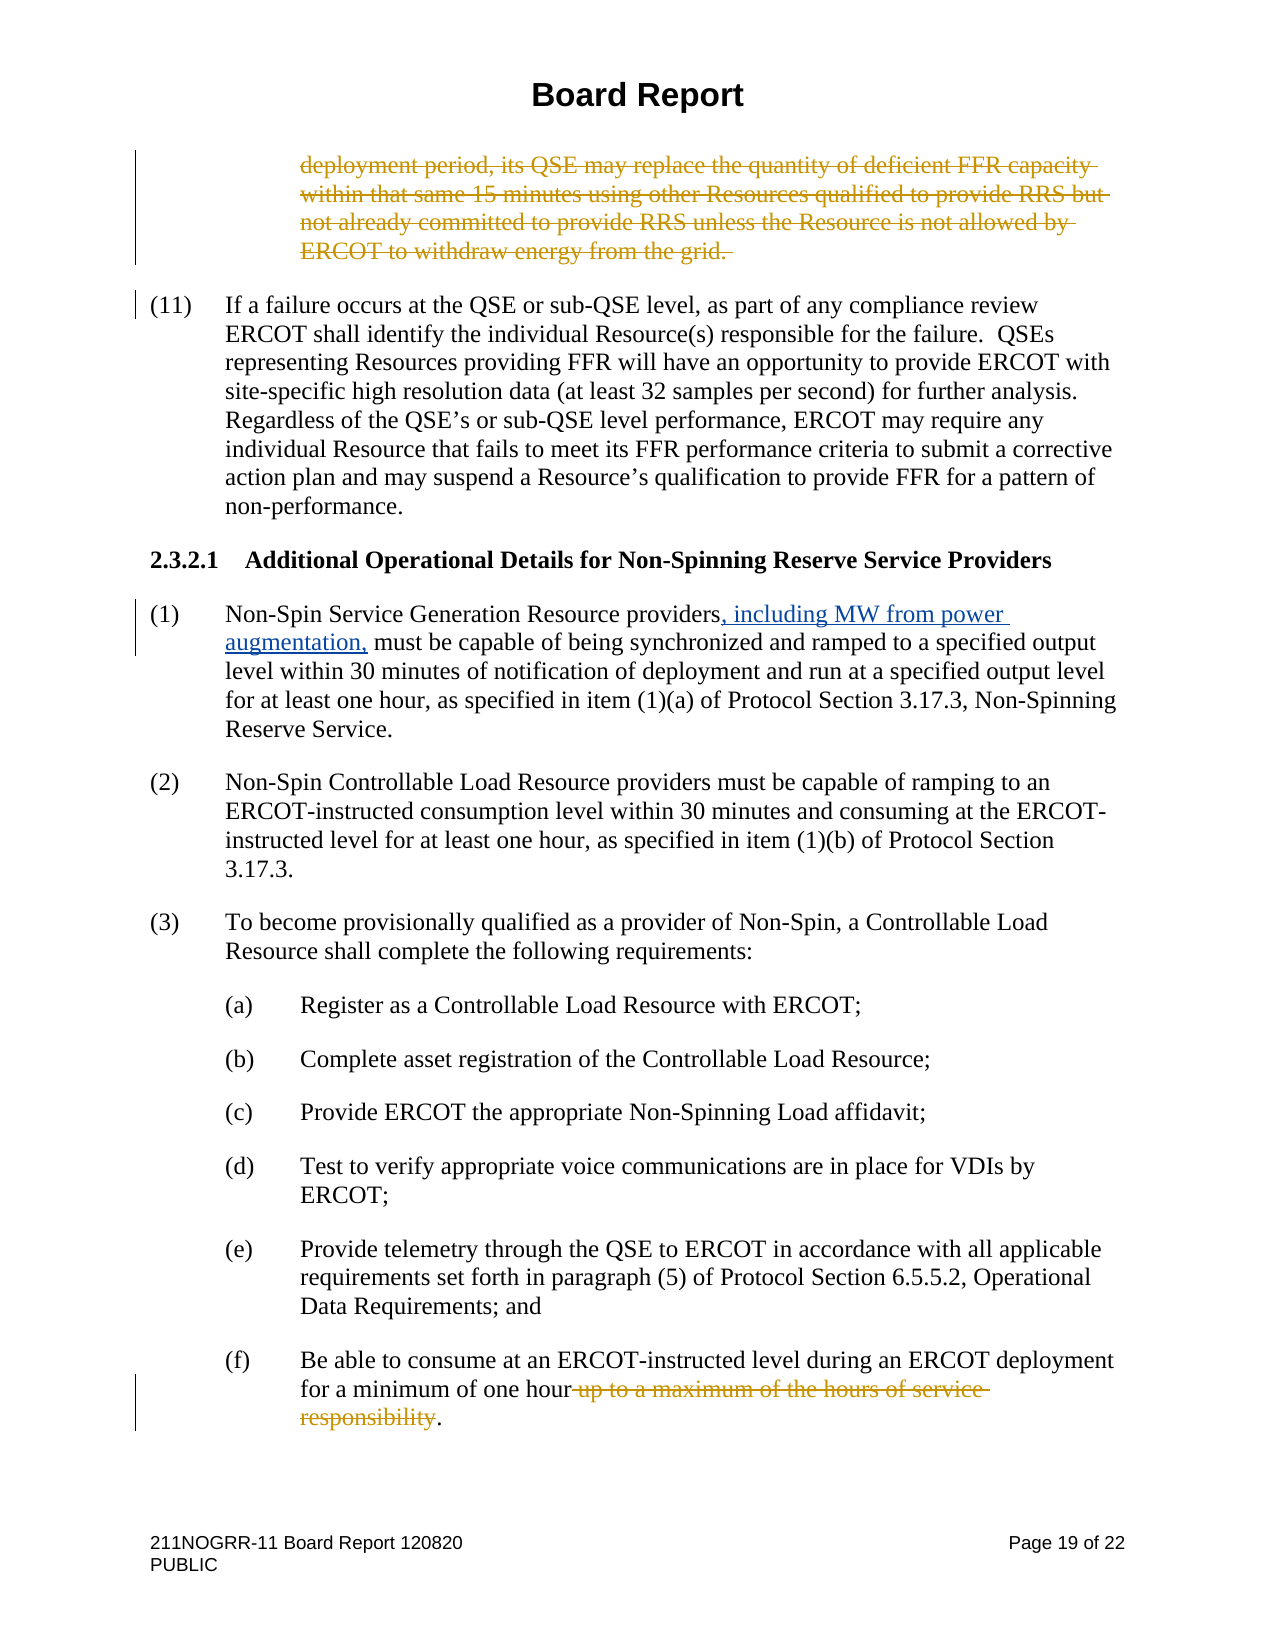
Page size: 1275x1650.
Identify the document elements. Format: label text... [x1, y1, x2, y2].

text (e) Provide telemetry through the QSE to ERCOT in accordance with all applicable requirements set forth in paragraph (5) of Protocol Section 6.5.5.2, Operational Data Requirements; and [225, 1234, 1125, 1320]
text (3) To become provisionally qualified as a provider of Non-Spin, a Controllable Load Resource shall complete the following requirements: [150, 907, 1125, 965]
text (c) Provide ERCOT the appropriate Non-Spinning Load affidavit; [225, 1097, 1125, 1126]
text 2.3.2.1 Additional Operational Details for Non-Spinning Reserve Service Providers [150, 545, 1125, 574]
text (a) Register as a Controllable Load Resource with ERCOT; [225, 990, 1125, 1019]
text (2) Non-Spin Controllable Load Resource providers must be capable of ramping to an ERCOT-instructed consumption level within 30 minutes and consuming at the ERCOT-instructed level for at least one hour, as specified in item (1)(b) of Protocol Section 3.17.3. [150, 767, 1125, 882]
text (d) Test to verify appropriate voice communications are in place for VDIs by ERCOT; [225, 1151, 1125, 1209]
text (f) Be able to consume at an ERCOT-instructed level during an ERCOT deployment for a minimum of one hour. [225, 1345, 1125, 1431]
text (1) Non-Spin Service Generation Resource providers must be capable of being synchronized and ramped to a specified output level within 30 minutes of notification of deployment and run at a specified output level for at least one hour, as specified in item (1)(a) of Protocol Section 3.17.3, Non-Spinning Reserve Service. [150, 599, 1125, 742]
text (11) If a failure occurs at the QSE or sub-QSE level, as part of any compliance review ERCOT shall identify the individual Resource(s) responsible for the failure. QSEs representing Resources providing FFR will have an opportunity to provide ERCOT with site-specific high resolution data (at least 32 samples per second) for further analysis. Regardless of the QSE’s or sub-QSE level performance, ERCOT may require any individual Resource that fails to meet its FFR performance criteria to submit a corrective action plan and may suspend a Resource’s qualification to provide FFR for a pattern of non-performance. [150, 290, 1125, 520]
text (b) Complete asset registration of the Controllable Load Resource; [225, 1044, 1125, 1072]
